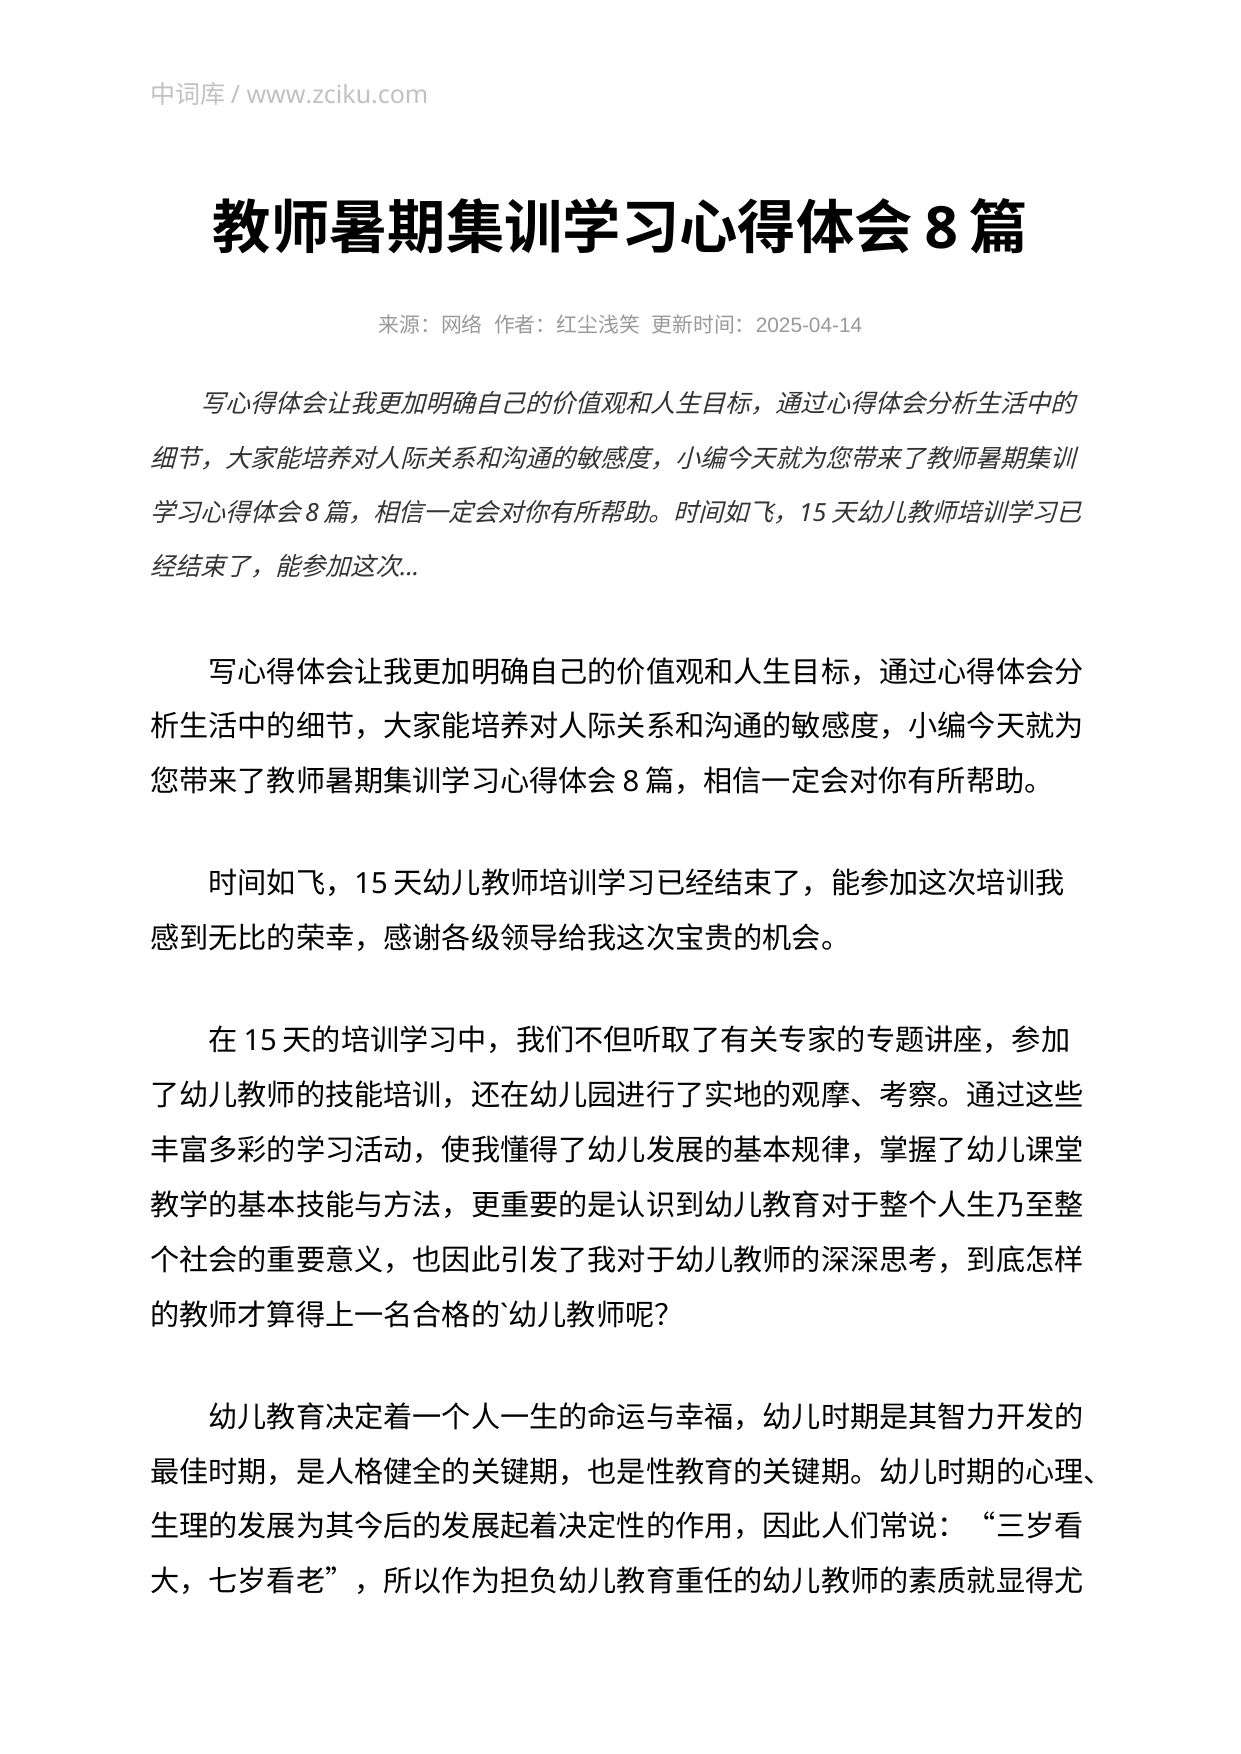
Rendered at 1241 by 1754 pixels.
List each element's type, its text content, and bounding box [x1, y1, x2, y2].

text 来源：网络 作者：红尘浅笑 更新时间：2025-04-14 [150, 313, 1090, 337]
text 时间如飞，15天幼儿教师培训学习已经结束了，能参加这次培训我感到无比的荣幸，感谢各级领导给我这次宝贵的机会。 [150, 860, 1090, 957]
subtitle 教师暑期集训学习心得体会8篇 [150, 181, 1090, 266]
text 写心得体会让我更加明确自己的价值观和人生目标，通过心得体会分析生活中的细节，大家能培养对人际关系和沟通的敏感度，小编今天就为您带来了教师暑期集训学习心得体会8篇，相信一定会对你有所帮助。 [150, 648, 1090, 800]
text 写心得体会让我更加明确自己的价值观和人生目标，通过心得体会分析生活中的细节，大家能培养对人际关系和沟通的敏感度，小编今天就为您带来了教师暑期集训学习心得体会8篇，相信一定会对你有所帮助。时间如飞，15天幼儿教师培训学习已经结束了，能参加这次... [150, 384, 1090, 583]
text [150, 1393, 1090, 1600]
text 在15天的培训学习中，我们不但听取了有关专家的专题讲座，参加了幼儿教师的技能培训，还在幼儿园进行了实地的观摩、考察。通过这些丰富多彩的学习活动，使我懂得了幼儿发展的基本规律，掌握了幼儿课堂教学的基本技能与方法，更重要的是认识到幼儿教育对于整个人生乃至整个社会的重要意义，也因此引发了我对于幼儿教师的深深思考，到底怎样的教师才算得上一名合格的`幼儿教师呢？ [150, 1017, 1090, 1334]
